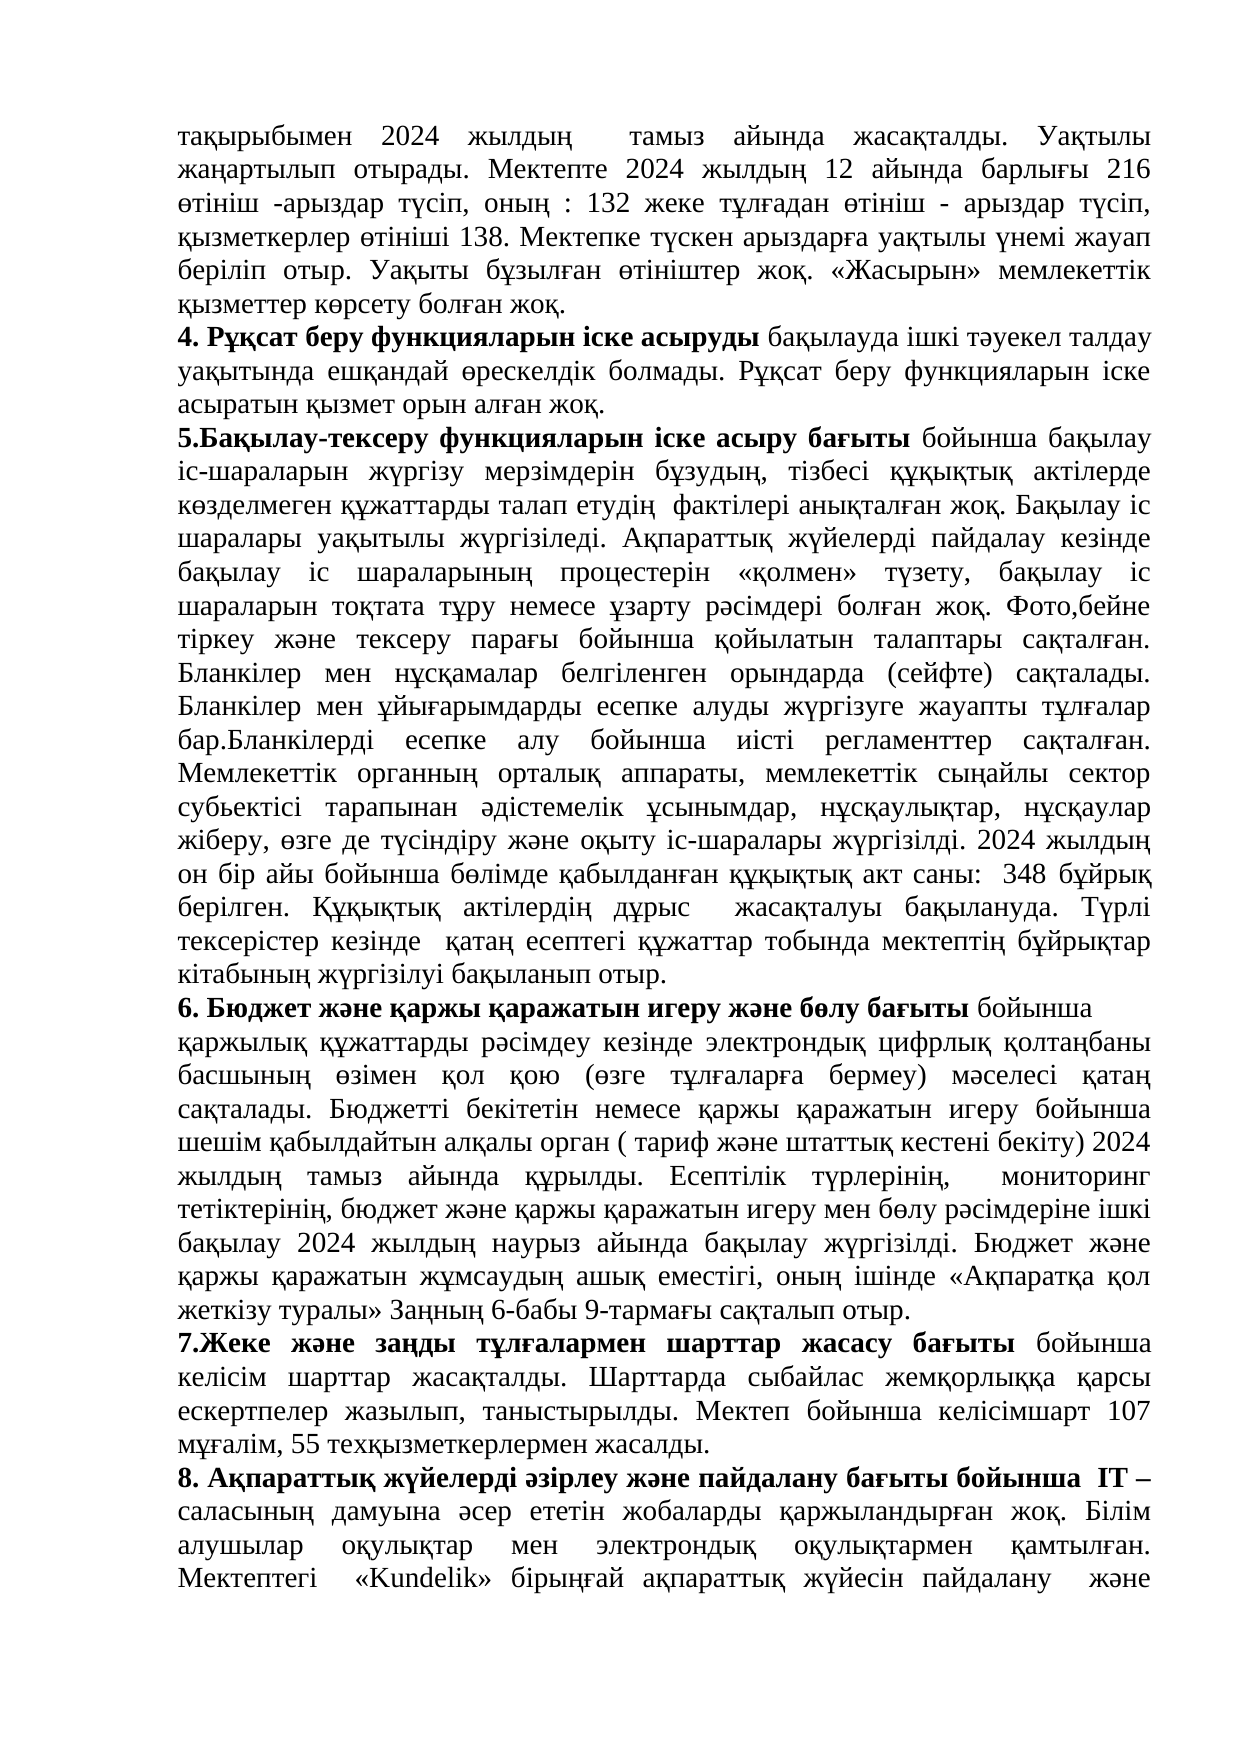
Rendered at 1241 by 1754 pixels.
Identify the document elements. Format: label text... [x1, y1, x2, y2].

list 7.Жеке және заңды тұлғалармен шарттар жасасу бағыты бойынша келісім шарттар жасақталды. Шарттарда сыбайлас жемқорлыққа қарсы ескертпелер жазылып, таныстырылды. Мектеп бойынша келісімшарт 107 мұғалім, 55 техқызметкерлермен жасалды. [177, 1326, 1152, 1460]
list 4. Рұқсат беру функцияларын іске асыруды бақылауда ішкі тәуекел талдау уақытында ешқандай өрескелдік болмады. Рұқсат беру функцияларын іске асыратын қызмет орын алған жоқ. [177, 319, 1152, 420]
text қаржылық құжаттарды рәсімдеу кезінде электрондық цифрлық қолтаңбаны басшының өзімен қол қою (өзге тұлғаларға бермеу) мәселесі қатаң сақталады. Бюджетті бекітетін немесе қаржы қаражатын игеру бойынша шешім қабылдайтын алқалы орган ( тариф және штаттық кестені бекіту) 2024 жылдың тамыз айында құрылды. Есептілік түрлерінің, мониторинг тетіктерінің, бюджет және қаржы қаражатын игеру мен бөлу рәсімдеріне ішкі бақылау 2024 жылдың наурыз айында бақылау жүргізілді. Бюджет және қаржы қаражатын жұмсаудың ашық еместігі, оның ішінде «Ақпаратқа қол жеткізу туралы» Заңның 6-бабы 9-тармағы сақталып отыр. [177, 1024, 1152, 1326]
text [177, 1460, 1152, 1594]
list 6. Бюджет және қаржы қаражатын игеру және бөлу бағыты бойынша [177, 990, 1152, 1024]
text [177, 118, 1152, 319]
list 5.Бақылау-тексеру функцияларын іске асыру бағыты бойынша бақылау іс-шараларын жүргізу мерзімдерін бұзудың, тізбесі құқықтық актілерде көзделмеген құжаттарды талап етудің фактілері анықталған жоқ. Бақылау іс шаралары уақытылы жүргізіледі. Ақпараттық жүйелерді пайдалау кезінде бақылау іс шараларының процестерін «қолмен» түзету, бақылау іс шараларын тоқтата тұру немесе ұзарту рәсімдері болған жоқ. Фото,бейне тіркеу және тексеру парағы бойынша қойылатын талаптары сақталған. Бланкілер мен нұсқамалар белгіленген орындарда (сейфте) сақталады. Бланкілер мен ұйығарымдарды есепке алуды жүргізуге жауапты тұлғалар бар.Бланкілерді есепке алу бойынша иісті регламенттер сақталған. Мемлекеттік органның орталық аппараты, мемлекеттік сыңайлы сектор субьектісі тарапынан әдістемелік ұсынымдар, нұсқаулықтар, нұсқаулар жіберу, өзге де түсіндіру және оқыту іс-шаралары жүргізілді. 2024 жылдың он бір айы бойынша бөлімде қабылданған құқықтық акт саны: 348 бұйрық берілген. Құқықтық актілердің дұрыс жасақталуы бақылануда. Түрлі тексерістер кезінде қатаң есептегі құжаттар тобында мектептің бұйрықтар кітабының жүргізілуі бақыланып отыр. [177, 420, 1152, 990]
